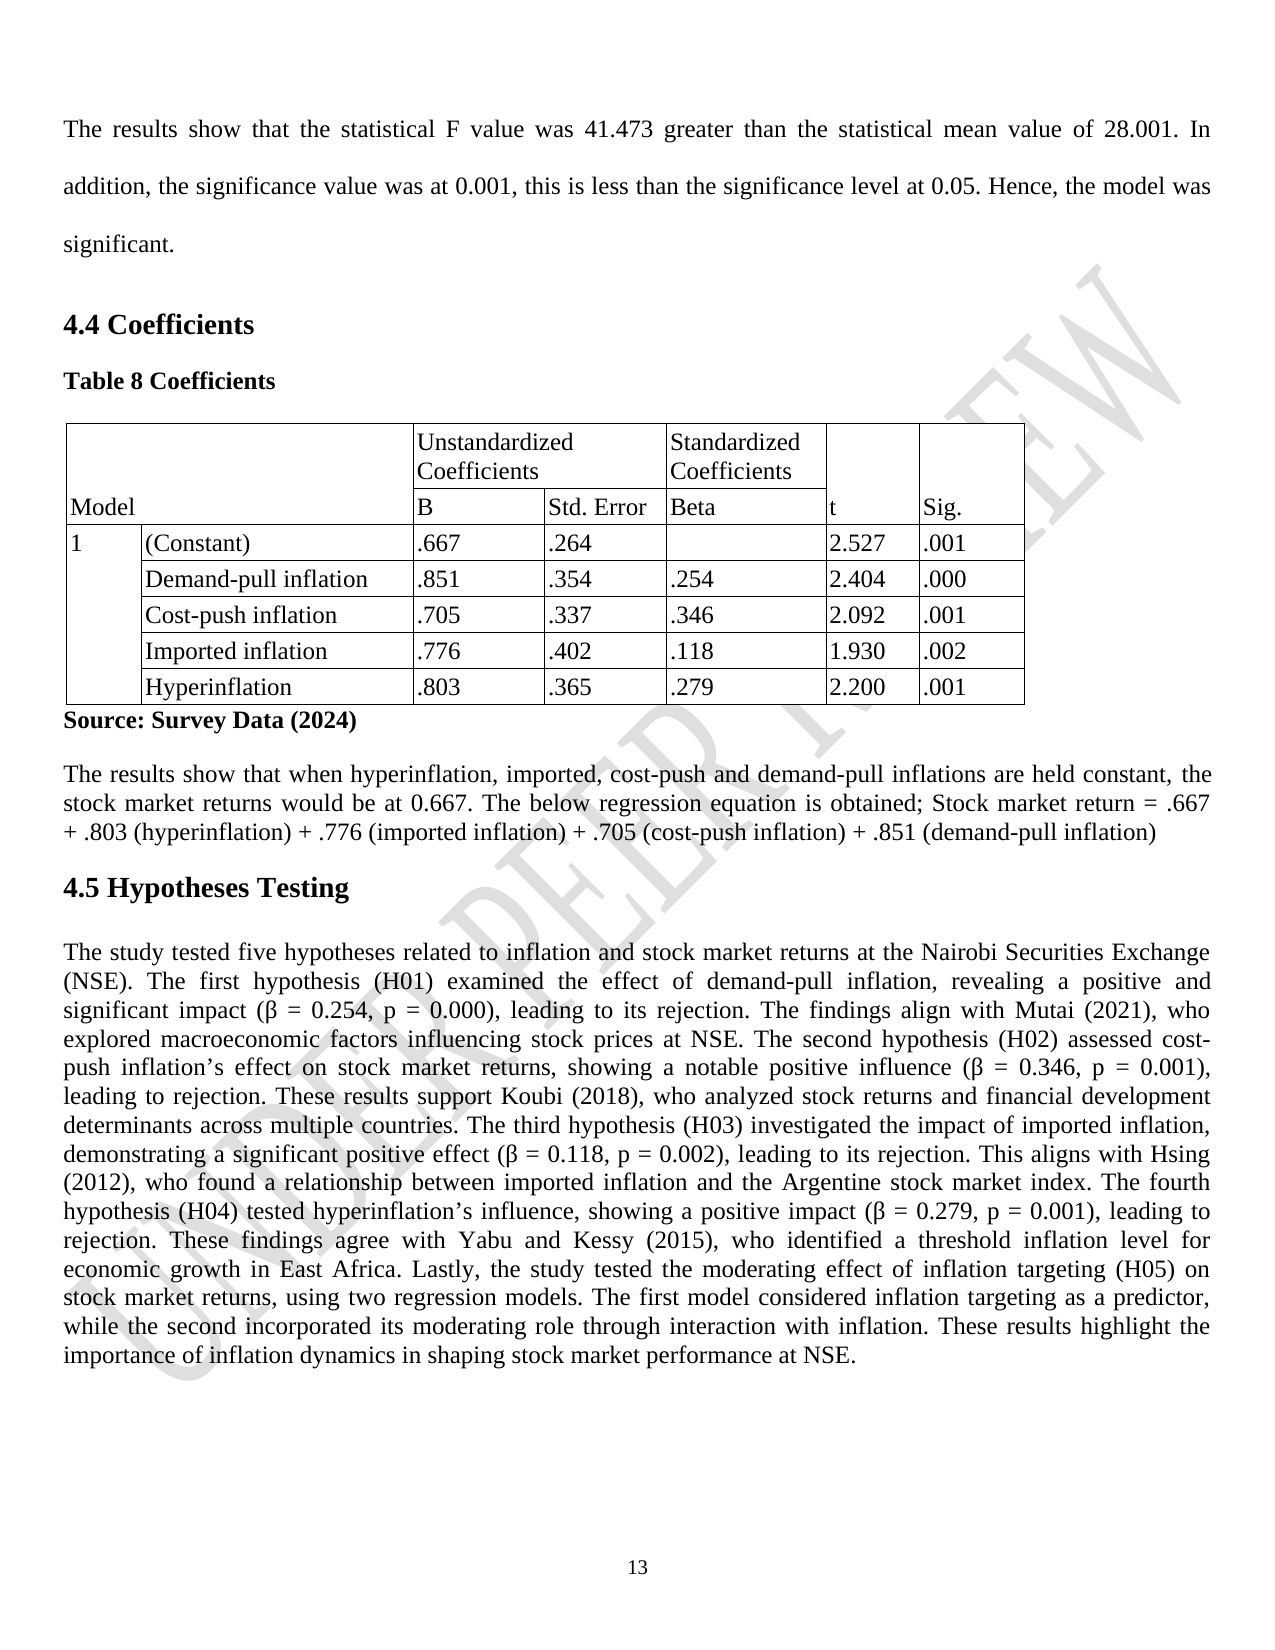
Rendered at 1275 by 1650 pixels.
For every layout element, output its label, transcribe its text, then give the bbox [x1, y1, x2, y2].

table_cell .776 [414, 633, 544, 668]
table_cell .803 [414, 669, 544, 704]
table_cell .402 [545, 633, 666, 668]
table_cell 2.527 [827, 525, 919, 560]
table_cell .000 [920, 561, 1024, 596]
table_cell .002 [920, 633, 1024, 668]
text The results show that when hyperinflation, imported, cost-push and demand-pull inflations are held constant, the stock market returns would be at 0.667. The below regression equation is obtained; Stock market return = .667 + .803 (hyperinflation) + .776 (imported inflation) + .705 (cost-push inflation) + .851 (demand-pull inflation) [63, 759, 1212, 845]
text Source: Survey Data (2024) [63, 705, 1212, 734]
table_cell .001 [920, 669, 1024, 704]
table_cell .337 [545, 597, 666, 632]
table_cell B [414, 489, 544, 524]
table_cell 2.200 [827, 669, 919, 704]
text Table 8 Coefficients [63, 366, 1212, 394]
table_cell Cost-push inflation [142, 597, 413, 632]
table_cell 2.404 [827, 561, 919, 596]
table_cell .264 [545, 525, 666, 560]
table_cell Hyperinflation [142, 669, 413, 704]
table_cell Imported inflation [142, 633, 413, 668]
table_cell .705 [414, 597, 544, 632]
table_cell Demand-pull inflation [142, 561, 413, 596]
table_header Unstandardized Coefficients [414, 424, 666, 488]
text The study tested five hypotheses related to inflation and stock market returns at the Nairobi Securities Exchange (NSE). The first hypothesis (H01) examined the effect of demand-pull inflation, revealing a positive and significant impact (β = 0.254, p = 0.000), leading to its rejection. The findings align with Mutai (2021), who explored macroeconomic factors influencing stock prices at NSE. The second hypothesis (H02) assessed cost-push inflation’s effect on stock market returns, showing a notable positive influence (β = 0.346, p = 0.001), leading to rejection. These results support Koubi (2018), who analyzed stock returns and financial development determinants across multiple countries. The third hypothesis (H03) investigated the impact of imported inflation, demonstrating a significant positive effect (β = 0.118, p = 0.002), leading to its rejection. This aligns with Hsing (2012), who found a relationship between imported inflation and the Argentine stock market index. The fourth hypothesis (H04) tested hyperinflation’s influence, showing a positive impact (β = 0.279, p = 0.001), leading to rejection. These findings agree with Yabu and Kessy (2015), who identified a threshold inflation level for economic growth in East Africa. Lastly, the study tested the moderating effect of inflation targeting (H05) on stock market returns, using two regression models. The first model considered inflation targeting as a predictor, while the second incorporated its moderating role through interaction with inflation. These results highlight the importance of inflation dynamics in shaping stock market performance at NSE. [63, 937, 1212, 1369]
table_header Model [67, 424, 413, 524]
table_cell .851 [414, 561, 544, 596]
table_cell .354 [545, 561, 666, 596]
table_cell .001 [920, 597, 1024, 632]
table_cell .254 [667, 561, 826, 596]
table_cell 1 [67, 525, 141, 704]
table_cell .346 [667, 597, 826, 632]
table_header t [827, 424, 919, 524]
table_cell Beta [667, 489, 826, 524]
table_cell .365 [545, 669, 666, 704]
table_cell .118 [667, 633, 826, 668]
text 4.4 Coefficients [63, 307, 1212, 341]
table_header Sig. [920, 424, 1024, 524]
table_cell Std. Error [545, 489, 666, 524]
table_cell .001 [920, 525, 1024, 560]
table_cell (Constant) [142, 525, 413, 560]
table_cell 1.930 [827, 633, 919, 668]
table_cell .667 [414, 525, 544, 560]
table_header Standardized Coefficients [667, 424, 826, 488]
table_cell [667, 525, 826, 560]
table_cell 2.092 [827, 597, 919, 632]
text 4.5 Hypotheses Testing [63, 870, 1212, 904]
text The results show that the statistical F value was 41.473 greater than the statistical mean value of 28.001. In addition, the significance value was at 0.001, this is less than the significance level at 0.05. Hence, the model was significant. [63, 114, 1212, 258]
table_cell .279 [667, 669, 826, 704]
